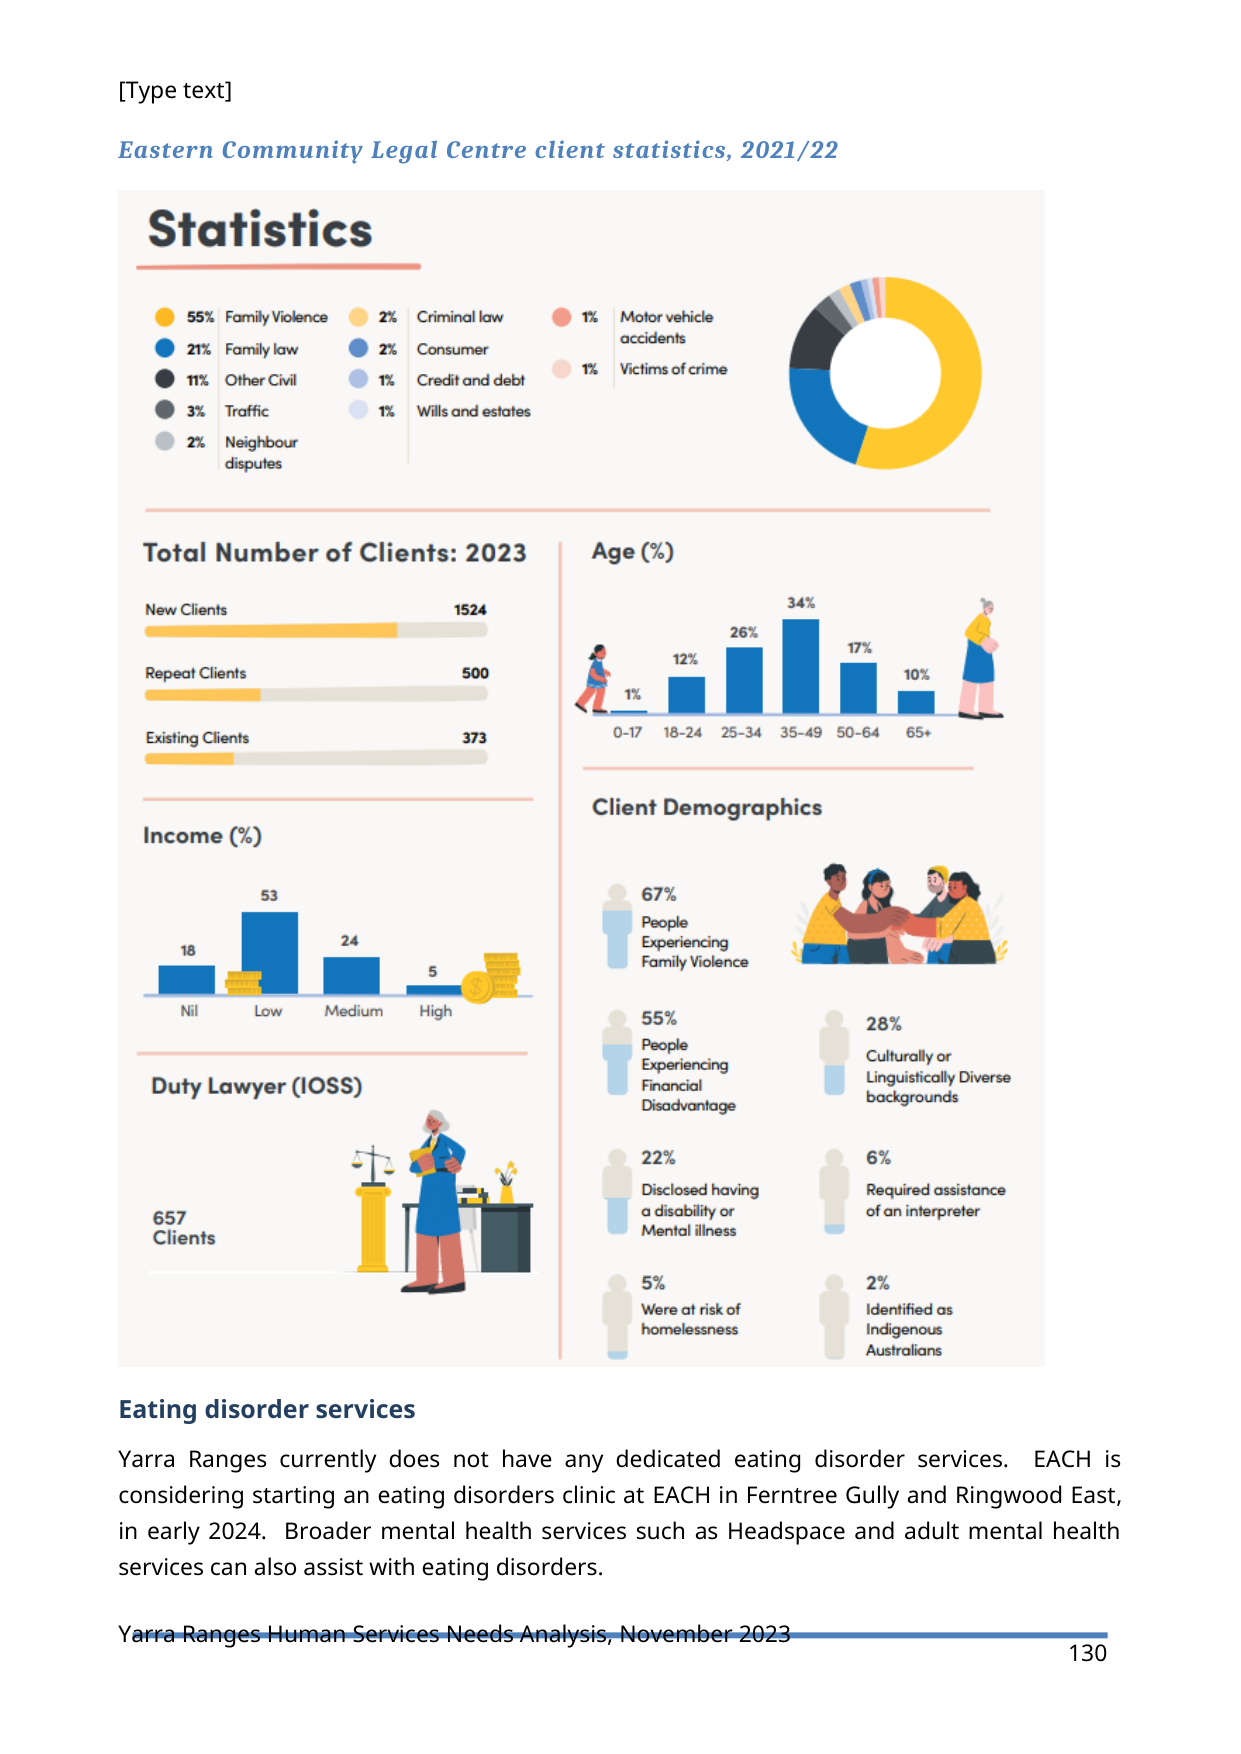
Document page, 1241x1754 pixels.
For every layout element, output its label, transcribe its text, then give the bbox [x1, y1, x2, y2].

picture [118, 190, 1045, 1367]
text Yarra Ranges currently does not have any dedicated eating disorder services. EACH is considering starting an eating disorders clinic at EACH in Ferntree Gully and Ringwood East, in early 2024. Broader mental health services such as Headspace and adult mental health services can also assist with eating disorders. [118, 1443, 1122, 1582]
subtitle Eating disorder services [118, 1392, 1122, 1426]
subtitle Eastern Community Legal Centre client statistics, 2021/22 [118, 136, 1122, 165]
